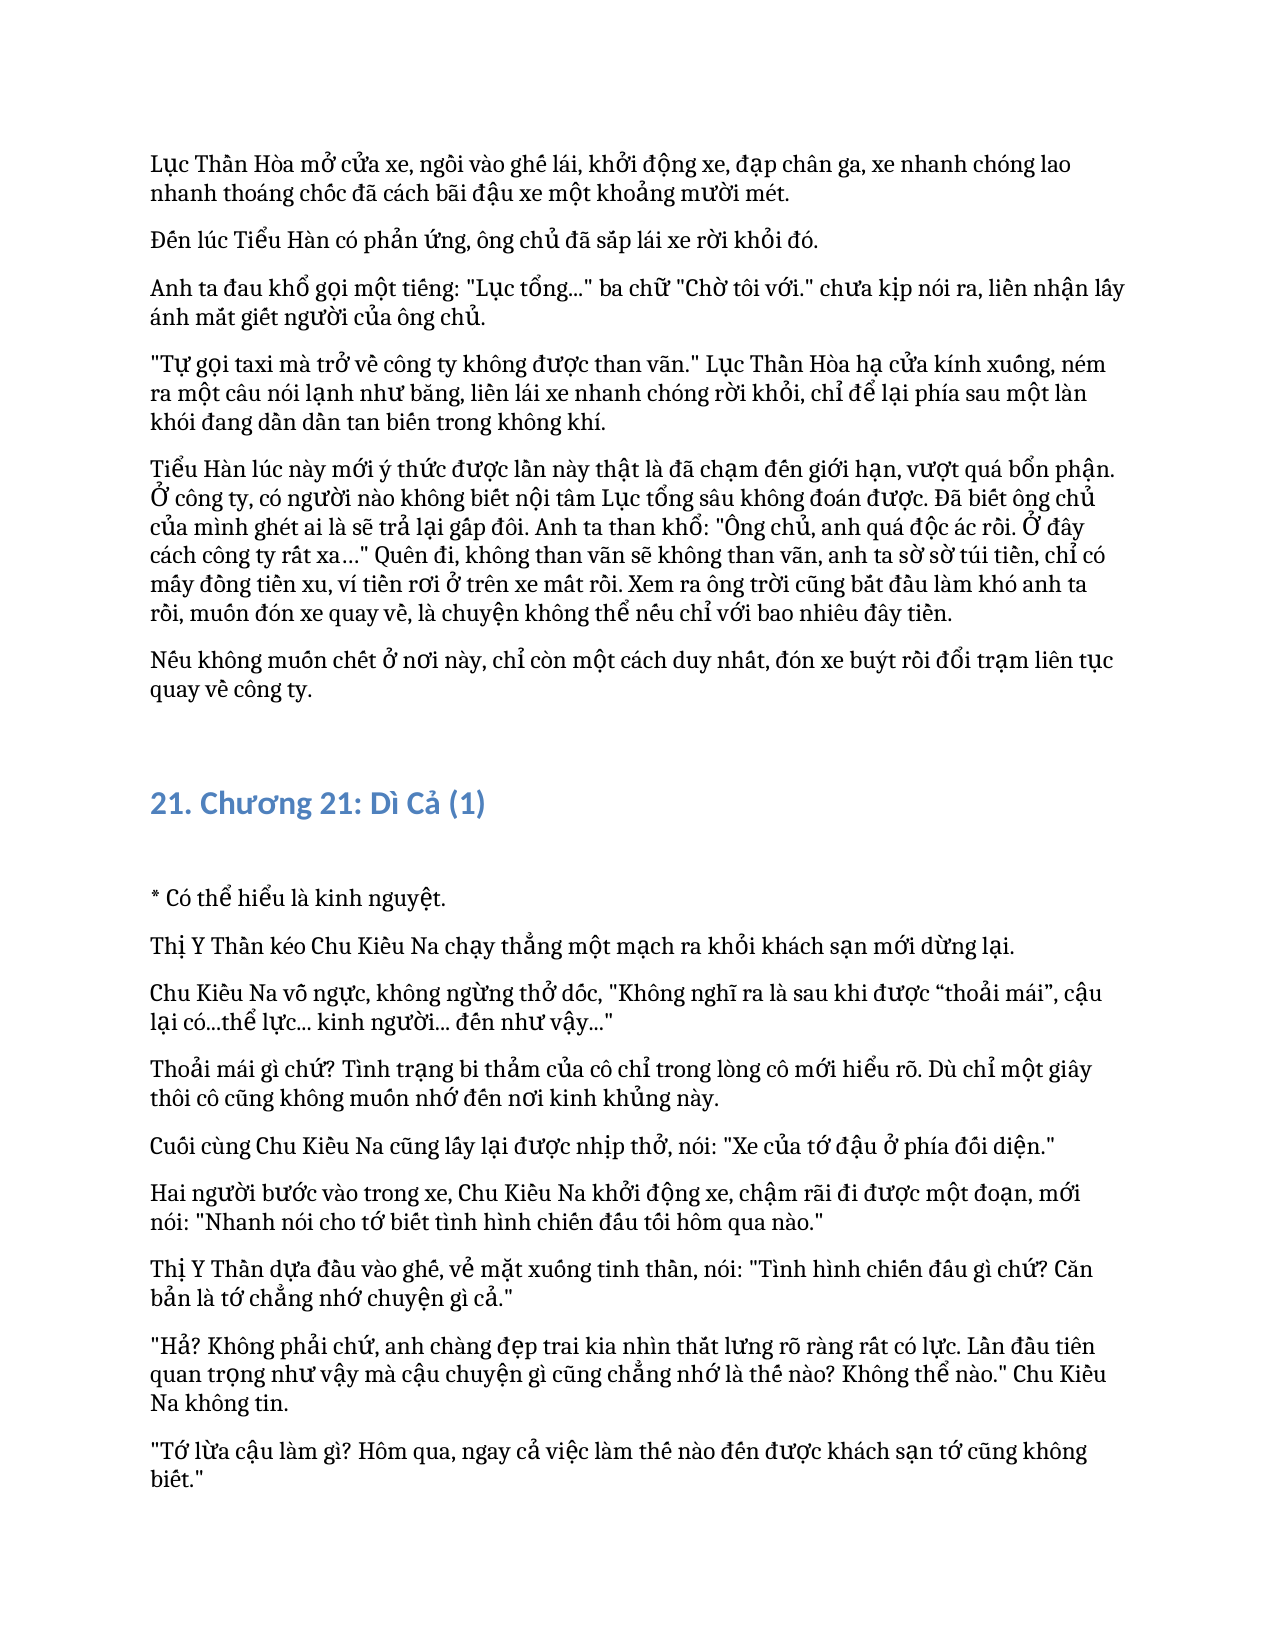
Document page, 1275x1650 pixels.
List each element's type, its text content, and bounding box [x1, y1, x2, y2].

text Cuối cùng Chu Kiều Na cũng lấy lại được nhịp thở, nói: "Xe của tớ đậu ở phía đối diện." [150, 1132, 1125, 1160]
text Tiểu Hàn lúc này mới ý thức được lần này thật là đã chạm đến giới hạn, vượt quá bổn phận. Ở công ty, có người nào không biết nội tâm Lục tổng sâu không đoán được. Đã biết ông chủ của mình ghét ai là sẽ trả lại gấp đôi. Anh ta than khổ: "Ông chủ, anh quá độc ác rồi. Ở đây cách công ty rất xa…" Quên đi, không than vãn sẽ không than vãn, anh ta sờ sờ túi tiền, chỉ có mấy đồng tiền xu, ví tiền rơi ở trên xe mất rồi. Xem ra ông trời cũng bắt đầu làm khó anh ta rồi, muốn đón xe quay về, là chuyện không thể nếu chỉ với bao nhiêu đây tiền. [150, 455, 1125, 627]
text Chu Kiều Na vỗ ngực, không ngừng thở dốc, "Không nghĩ ra là sau khi được “thoải mái”, cậu lại có...thể lực... kinh người... đến như vậy..." [150, 979, 1125, 1037]
text Đến lúc Tiểu Hàn có phản ứng, ông chủ đã sắp lái xe rời khỏi đó. [150, 226, 1125, 255]
text Anh ta đau khổ gọi một tiếng: "Lục tổng..." ba chữ "Chờ tôi với." chưa kịp nói ra, liền nhận lấy ánh mắt giết người của ông chủ. [150, 274, 1125, 331]
text "Hả? Không phải chứ, anh chàng đẹp trai kia nhìn thắt lưng rõ ràng rất có lực. Lần đầu tiên quan trọng như vậy mà cậu chuyện gì cũng chẳng nhớ là thế nào? Không thể nào." Chu Kiều Na không tin. [150, 1332, 1125, 1418]
text "Tớ lừa cậu làm gì? Hôm qua, ngay cả việc làm thế nào đến được khách sạn tớ cũng không biết." [150, 1437, 1125, 1494]
text Hai người bước vào trong xe, Chu Kiều Na khởi động xe, chậm rãi đi được một đoạn, mới nói: "Nhanh nói cho tớ biết tình hình chiến đấu tối hôm qua nào." [150, 1179, 1125, 1237]
subtitle 21. Chương 21: Dì Cả (1) [150, 782, 1125, 823]
text Thoải mái gì chứ? Tình trạng bi thảm của cô chỉ trong lòng cô mới hiểu rõ. Dù chỉ một giây thôi cô cũng không muốn nhớ đến nơi kinh khủng này. [150, 1055, 1125, 1113]
text Lục Thần Hòa mở cửa xe, ngồi vào ghế lái, khởi động xe, đạp chân ga, xe nhanh chóng lao nhanh thoáng chốc đã cách bãi đậu xe một khoảng mười mét. [150, 150, 1125, 207]
text "Tự gọi taxi mà trở về công ty không được than vãn." Lục Thần Hòa hạ cửa kính xuống, ném ra một câu nói lạnh như băng, liền lái xe nhanh chóng rời khỏi, chỉ để lại phía sau một làn khói đang dần dần tan biến trong không khí. [150, 350, 1125, 436]
text * Có thể hiểu là kinh nguyệt. [150, 827, 1125, 913]
text Nếu không muốn chết ở nơi này, chỉ còn một cách duy nhất, đón xe buýt rồi đổi trạm liên tục quay về công ty. [150, 646, 1125, 761]
text Thị Y Thần kéo Chu Kiều Na chạy thẳng một mạch ra khỏi khách sạn mới dừng lại. [150, 932, 1125, 960]
text Thị Y Thần dựa đầu vào ghế, vẻ mặt xuống tinh thần, nói: "Tình hình chiến đấu gì chứ? Căn bản là tớ chẳng nhớ chuyện gì cả." [150, 1255, 1125, 1313]
